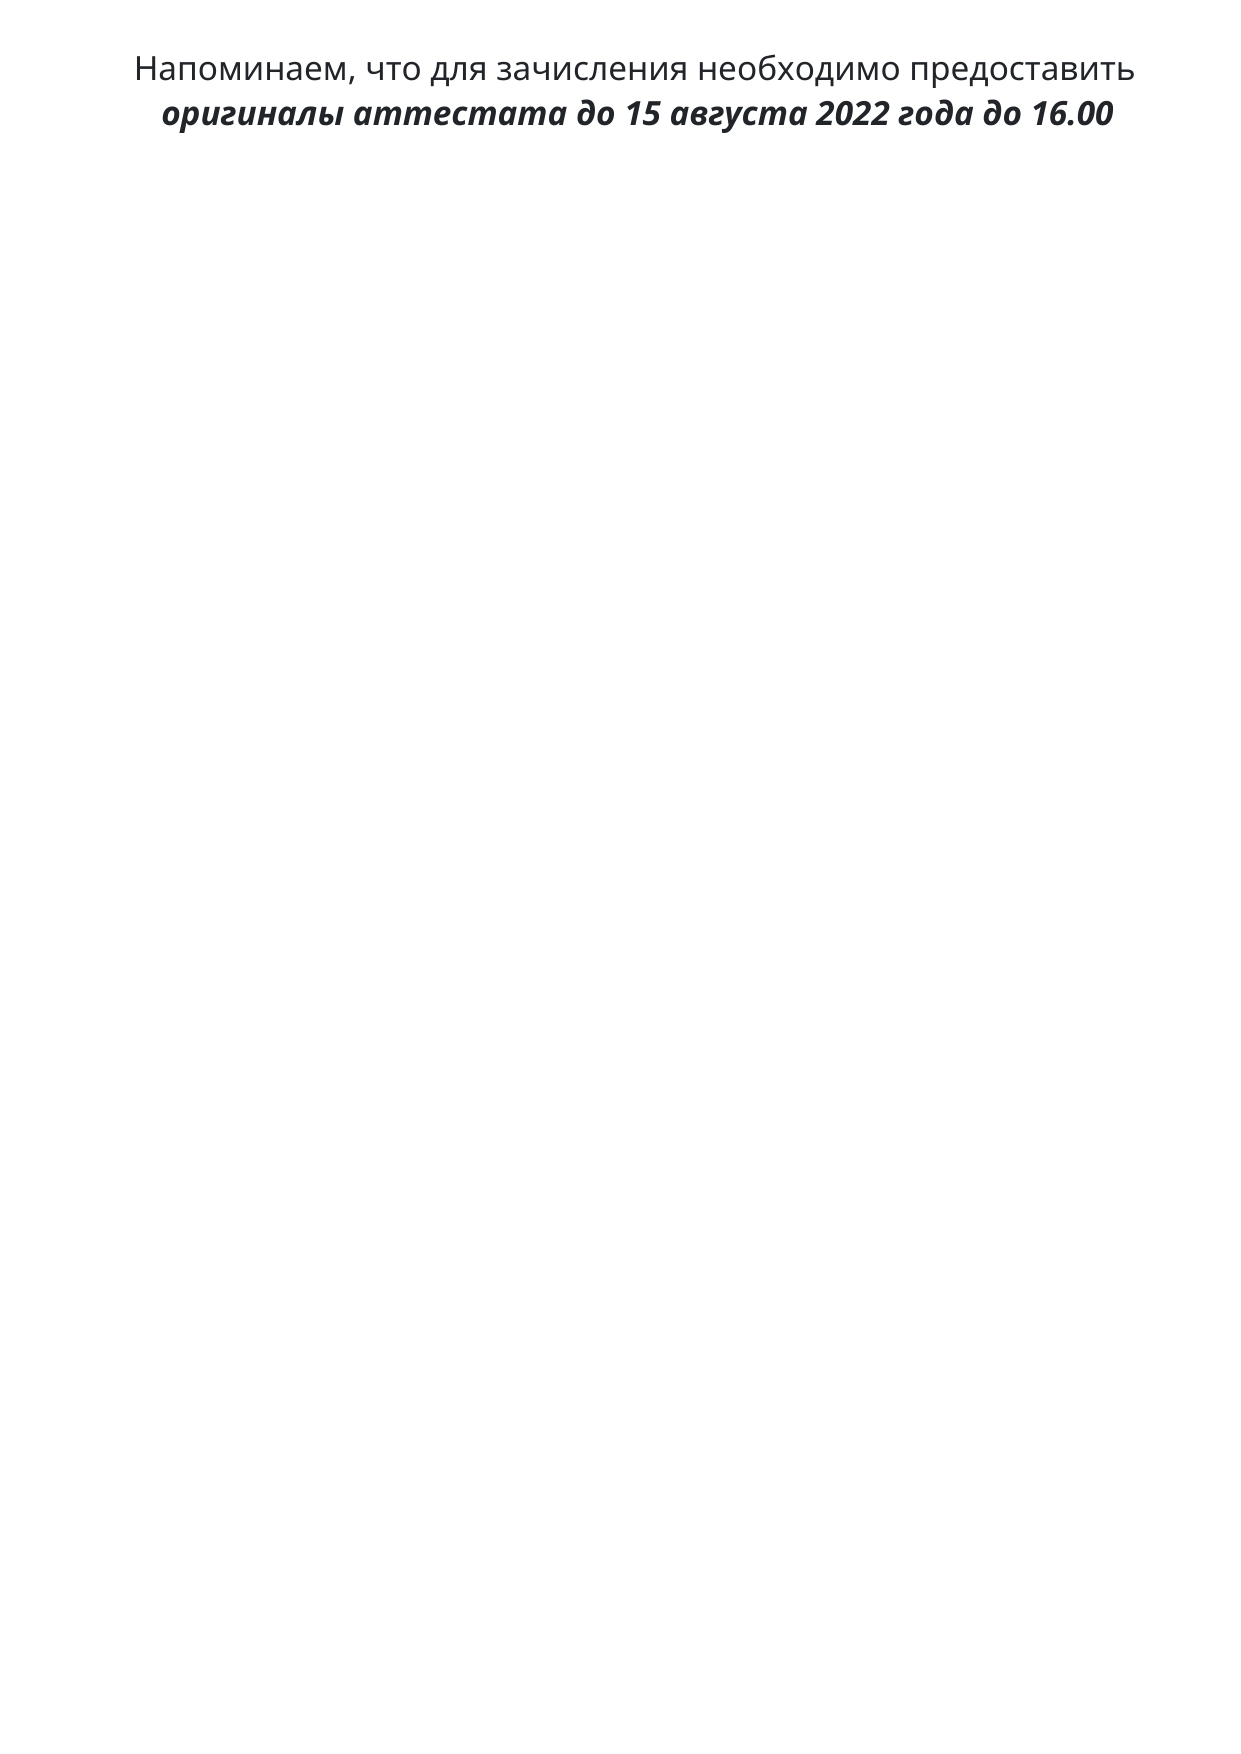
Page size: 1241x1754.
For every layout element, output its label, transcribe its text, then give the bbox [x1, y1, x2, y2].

text оригиналы аттестата до 15 августа 2022 года до 16.00 [89, 90, 1181, 135]
text Напоминаем, что для зачисления необходимо предоставить [89, 44, 1181, 90]
